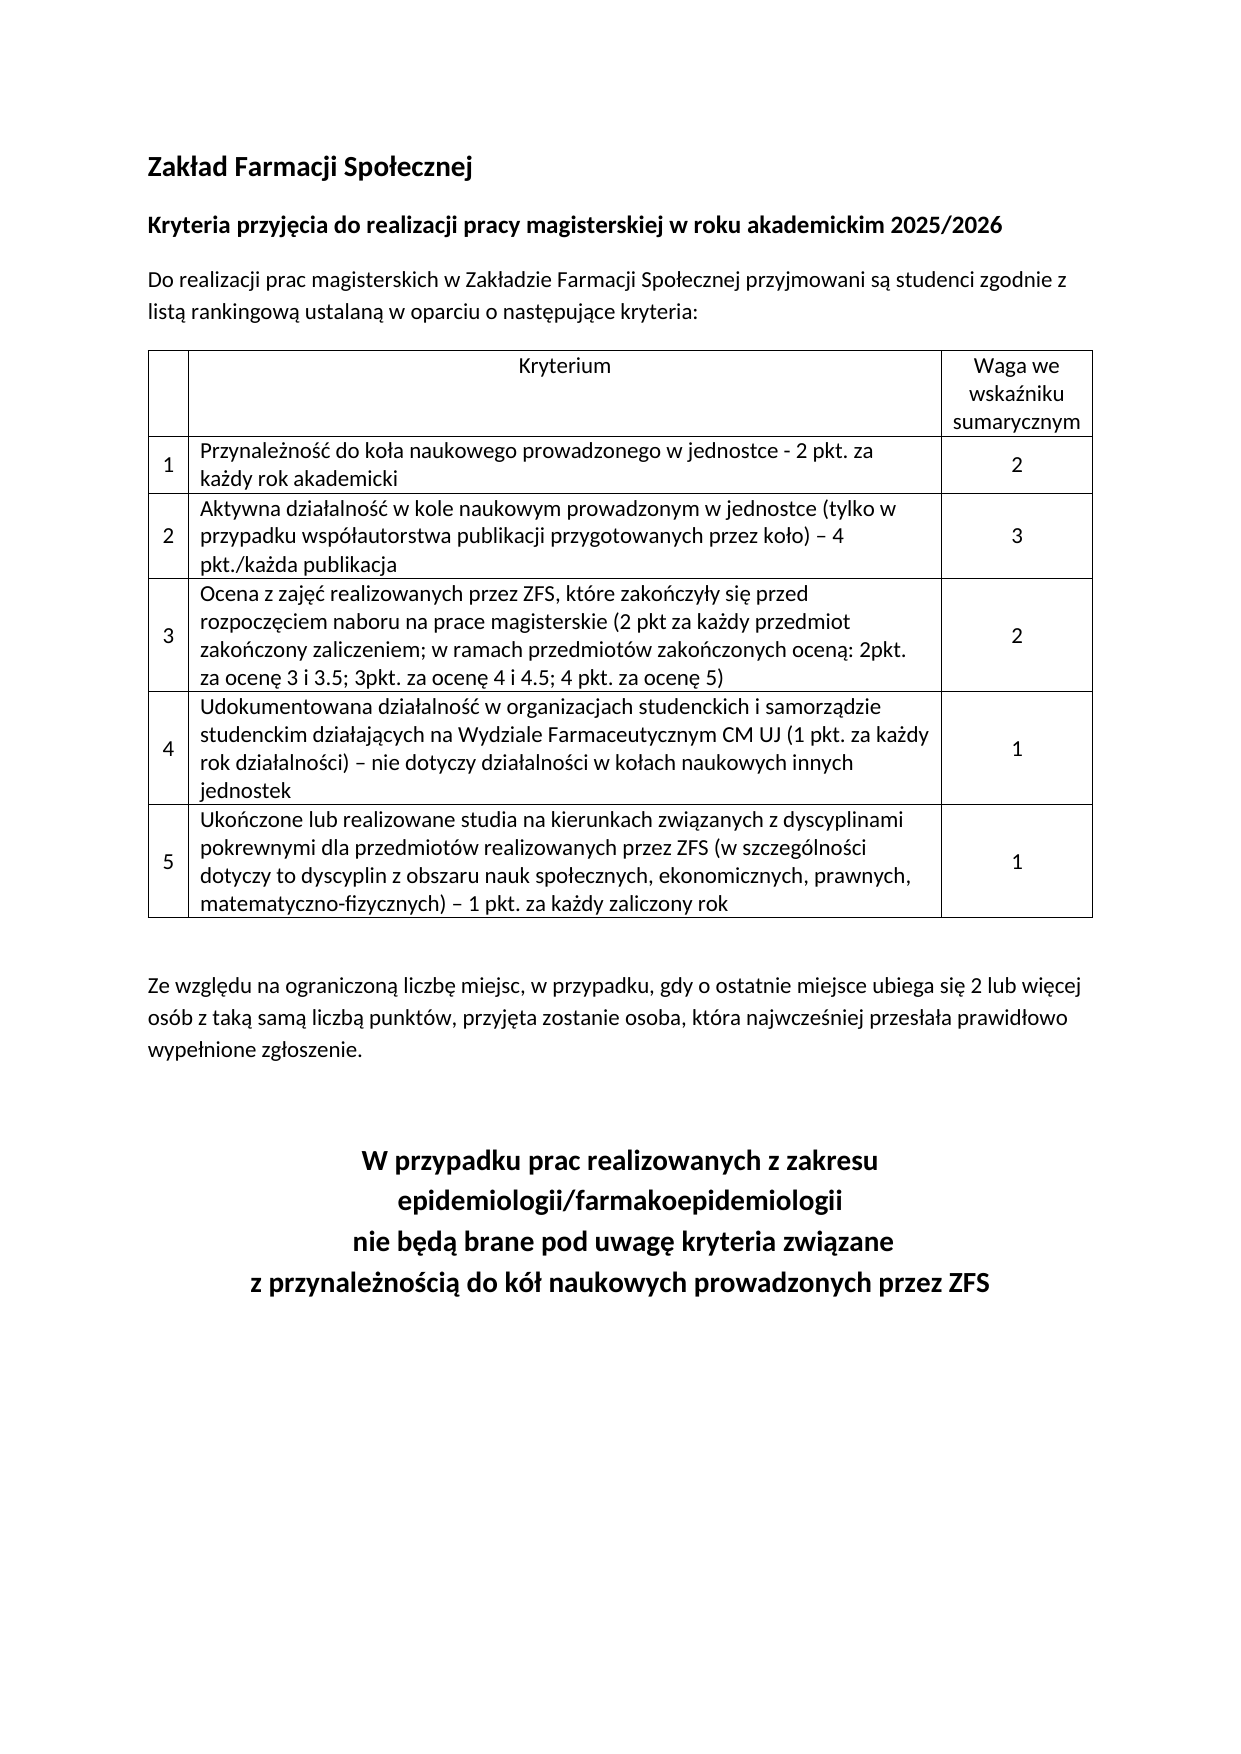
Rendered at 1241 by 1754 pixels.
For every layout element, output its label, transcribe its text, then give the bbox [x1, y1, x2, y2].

table_cell 2 [942, 437, 1092, 493]
table_header [149, 351, 188, 436]
table_cell 3 [149, 579, 188, 691]
text Ze względu na ograniczoną liczbę miejsc, w przypadku, gdy o ostatnie miejsce ubiega się 2 lub więcej osób z taką samą liczbą punktów, przyjęta zostanie osoba, która najwcześniej przesłała prawidłowo wypełnione zgłoszenie. [148, 971, 1093, 1063]
table_cell Ocena z zajęć realizowanych przez ZFS, które zakończyły się przed rozpoczęciem naboru na prace magisterskie (2 pkt za każdy przedmiot zakończony zaliczeniem; w ramach przedmiotów zakończonych oceną: 2pkt. za ocenę 3 i 3.5; 3pkt. za ocenę 4 i 4.5; 4 pkt. za ocenę 5) [189, 579, 941, 691]
table_cell 1 [942, 805, 1092, 917]
table_cell Ukończone lub realizowane studia na kierunkach związanych z dyscyplinami pokrewnymi dla przedmiotów realizowanych przez ZFS (w szczególności dotyczy to dyscyplin z obszaru nauk społecznych, ekonomicznych, prawnych, matematyczno-fizycznych) – 1 pkt. za każdy zaliczony rok [189, 805, 941, 917]
text Kryteria przyjęcia do realizacji pracy magisterskiej w roku akademickim 2025/2026 [148, 209, 1093, 240]
table_header Kryterium [189, 351, 941, 436]
table_cell 1 [942, 692, 1092, 804]
table_header Waga we wskaźniku sumarycznym [942, 351, 1092, 436]
table_cell 1 [149, 437, 188, 493]
table_cell 5 [149, 805, 188, 917]
text Zakład Farmacji Społecznej [148, 148, 1093, 183]
table_cell 2 [942, 579, 1092, 691]
text z przynależnością do kół naukowych prowadzonych przez ZFS [148, 1264, 1093, 1300]
table_cell 3 [942, 494, 1092, 578]
table_cell 4 [149, 692, 188, 804]
text W przypadku prac realizowanych z zakresu epidemiologii/farmakoepidemiologii [148, 1142, 1093, 1218]
table_cell Przynależność do koła naukowego prowadzonego w jednostce - 2 pkt. za każdy rok akademicki [189, 437, 941, 493]
table_cell Udokumentowana działalność w organizacjach studenckich i samorządzie studenckim działających na Wydziale Farmaceutycznym CM UJ (1 pkt. za każdy rok działalności) – nie dotyczy działalności w kołach naukowych innych jednostek [189, 692, 941, 804]
table_cell 2 [149, 494, 188, 578]
table_cell Aktywna działalność w kole naukowym prowadzonym w jednostce (tylko w przypadku współautorstwa publikacji przygotowanych przez koło) – 4 pkt./każda publikacja [189, 494, 941, 578]
text Do realizacji prac magisterskich w Zakładzie Farmacji Społecznej przyjmowani są studenci zgodnie z listą rankingową ustalaną w oparciu o następujące kryteria: [148, 265, 1093, 325]
text nie będą brane pod uwagę kryteria związane [148, 1223, 1093, 1259]
